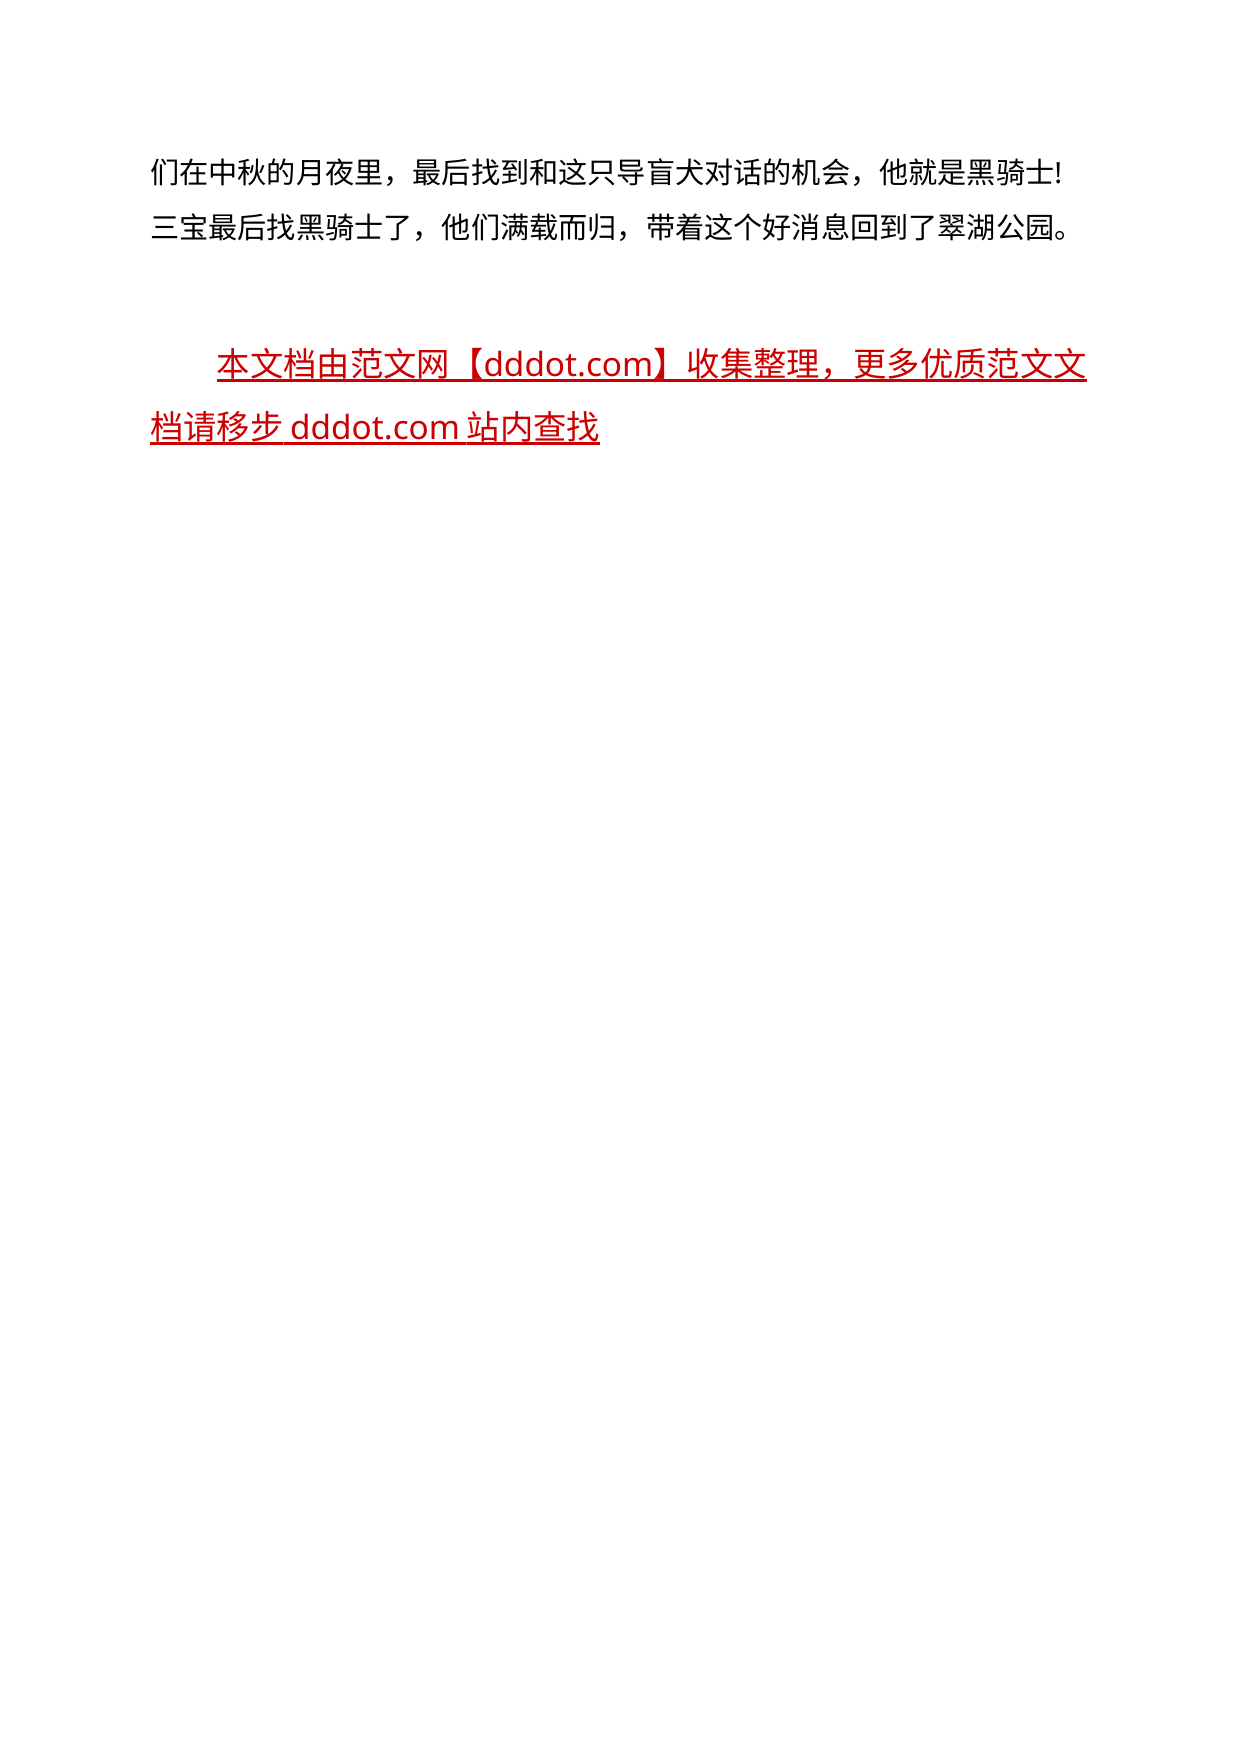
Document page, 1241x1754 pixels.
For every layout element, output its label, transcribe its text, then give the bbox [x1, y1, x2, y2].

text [150, 150, 1090, 247]
text 本文档由范文网【dddot.com】收集整理，更多优质范文文档请移步dddot.com站内查找 [150, 338, 1090, 449]
